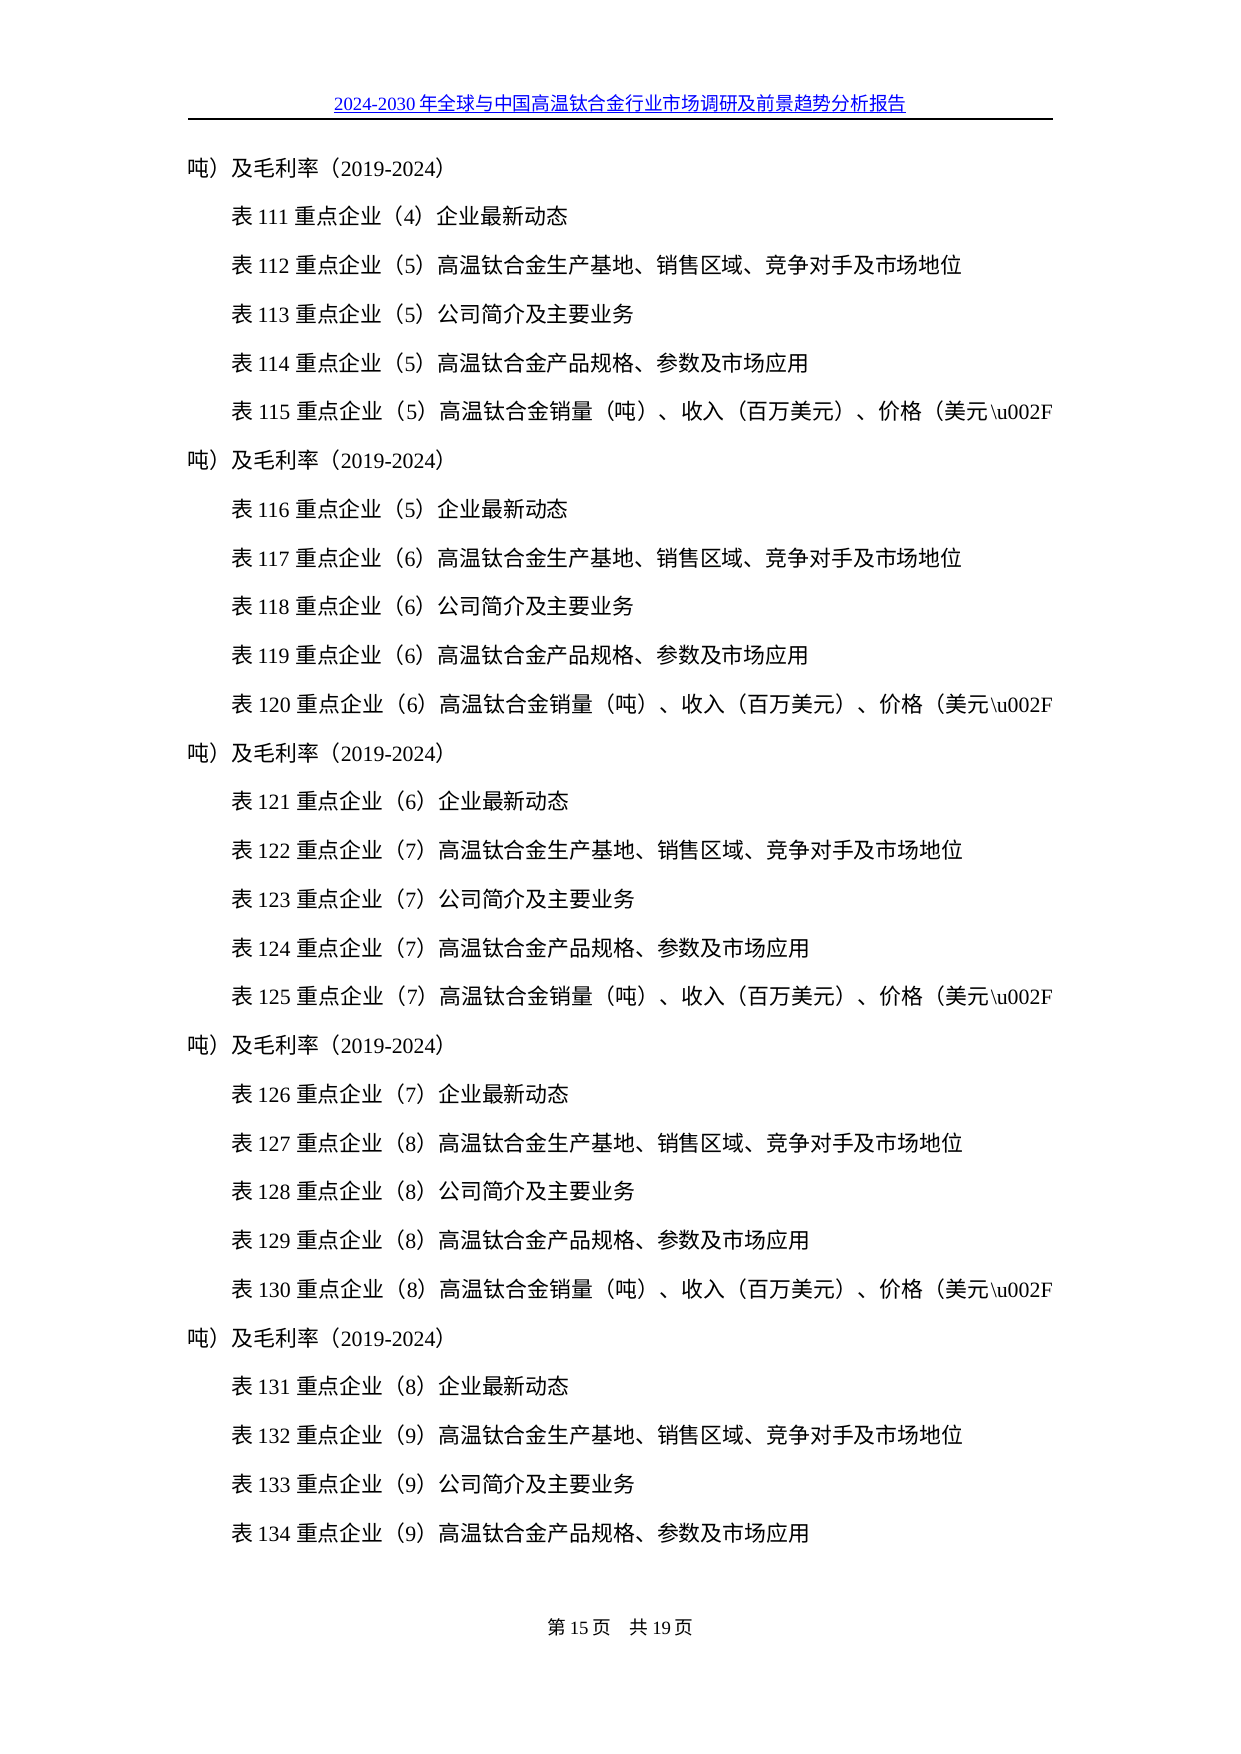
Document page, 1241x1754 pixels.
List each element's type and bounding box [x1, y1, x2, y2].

text [187, 150, 1053, 1548]
